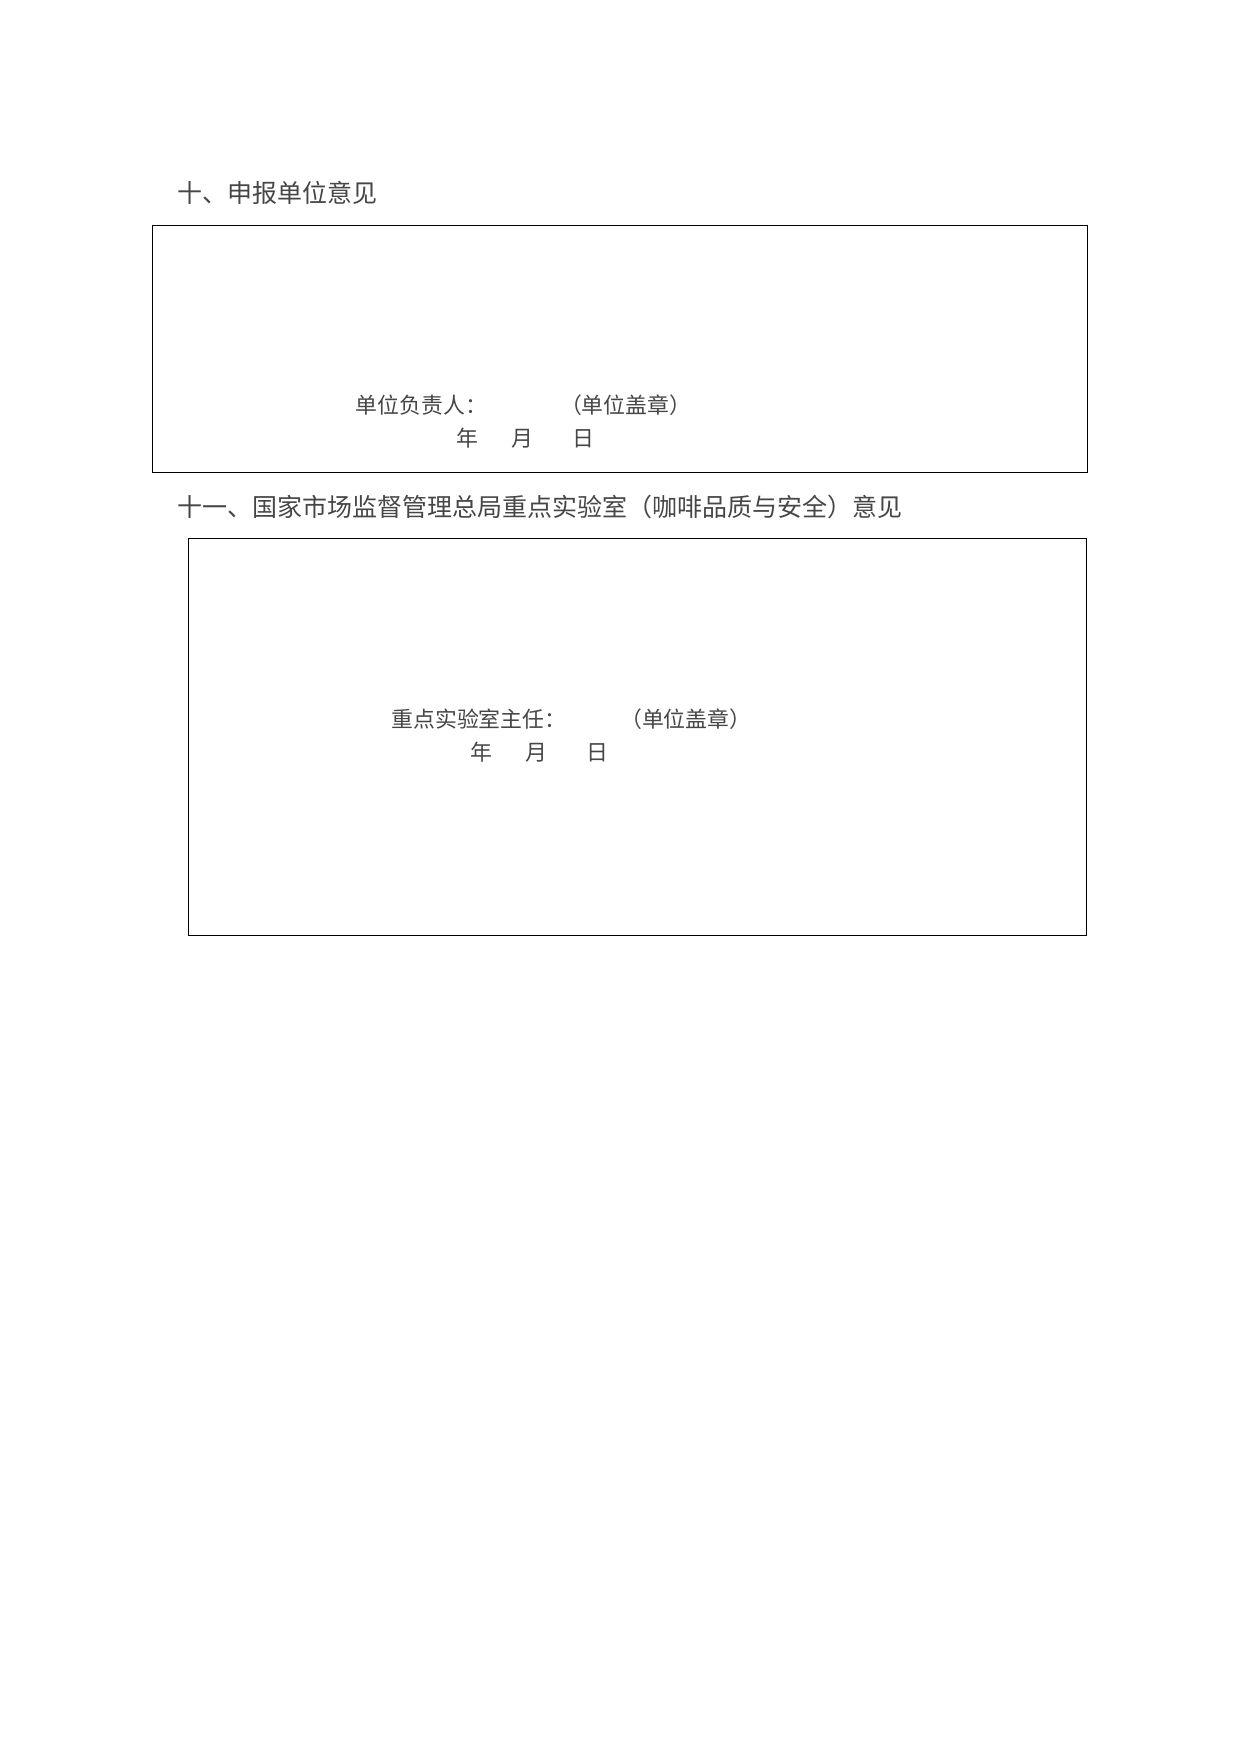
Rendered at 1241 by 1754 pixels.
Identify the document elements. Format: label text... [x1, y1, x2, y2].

table_header 重点实验室主任： （单位盖章） 年 月 日 [189, 539, 1086, 935]
table_header 单位负责人： （单位盖章） 年 月 日 [153, 226, 1087, 472]
list 十、申报单位意见 [177, 159, 1063, 224]
list 十一、国家市场监督管理总局重点实验室（咖啡品质与安全）意见 [177, 473, 1063, 538]
